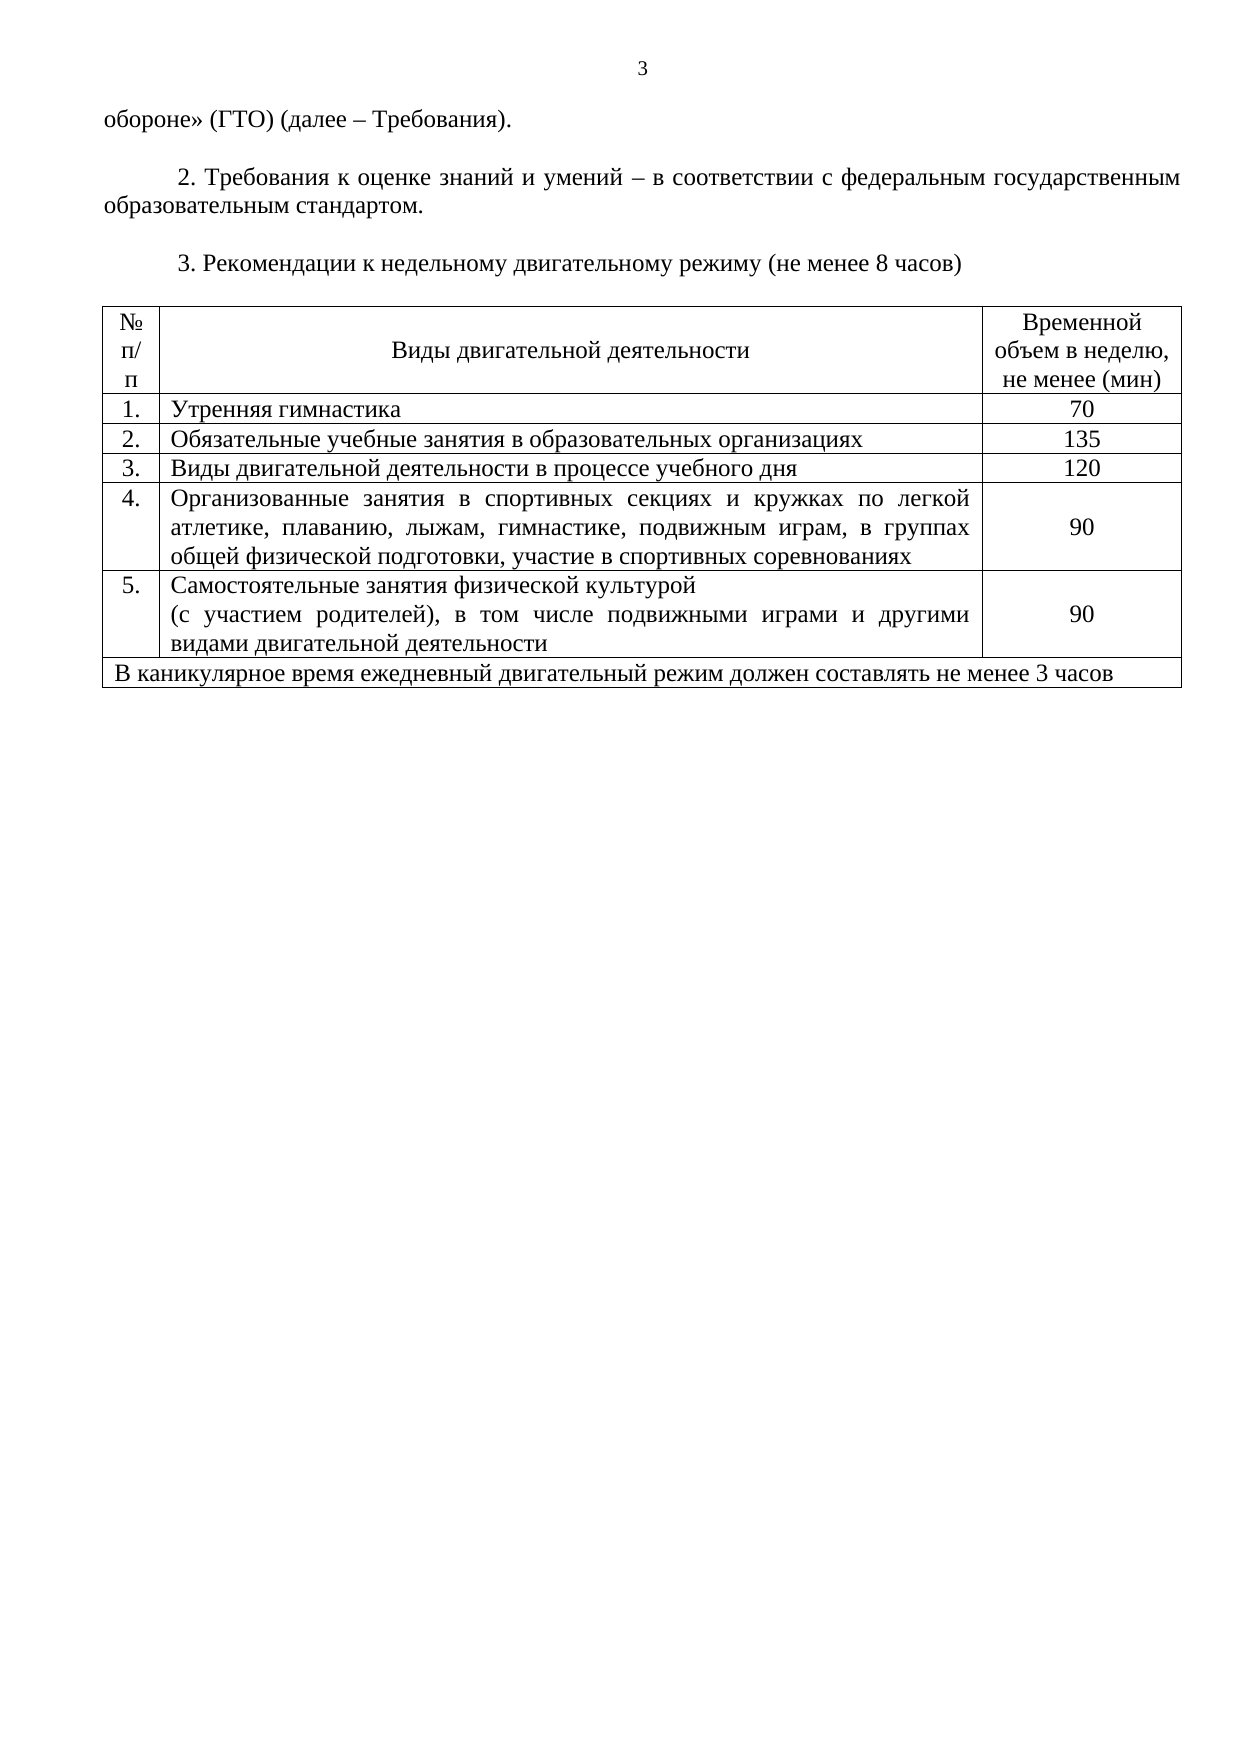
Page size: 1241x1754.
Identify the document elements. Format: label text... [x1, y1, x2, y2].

table_header Виды двигательной деятельности [160, 307, 982, 393]
text 2. Требования к оценке знаний и умений – в соответствии с федеральным государственным образовательным стандартом. [103, 162, 1181, 219]
table_cell Самостоятельные занятия физической культурой (с участием родителей), в том числе подвижными играми и другими видами двигательной деятельности [160, 571, 982, 657]
table_cell 5. [103, 571, 159, 657]
table_cell Утренняя гимнастика [160, 394, 982, 423]
table_cell 120 [983, 454, 1181, 482]
text 3. Рекомендации к недельному двигательному режиму (не менее 8 часов) [103, 248, 1181, 277]
table_cell 90 [983, 483, 1181, 569]
table_cell Виды двигательной деятельности в процессе учебного дня [160, 454, 982, 482]
table_header Временной объем в неделю, не менее (мин) [983, 307, 1181, 393]
table_cell 135 [983, 424, 1181, 452]
table_cell 90 [983, 571, 1181, 657]
table_cell 1. [103, 394, 159, 423]
table_cell 4. [103, 483, 159, 569]
table_cell 3. [103, 454, 159, 482]
table_cell 2. [103, 424, 159, 452]
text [103, 104, 1196, 133]
table_cell 70 [983, 394, 1181, 423]
table_cell Обязательные учебные занятия в образовательных организациях [160, 424, 982, 452]
table_header № п/п [103, 307, 159, 393]
table_cell В каникулярное время ежедневный двигательный режим должен составлять не менее 3 часов [103, 658, 1181, 687]
table_cell Организованные занятия в спортивных секциях и кружках по легкой атлетике, плаванию, лыжам, гимнастике, подвижным играм, в группах общей физической подготовки, участие в спортивных соревнованиях [160, 483, 982, 569]
